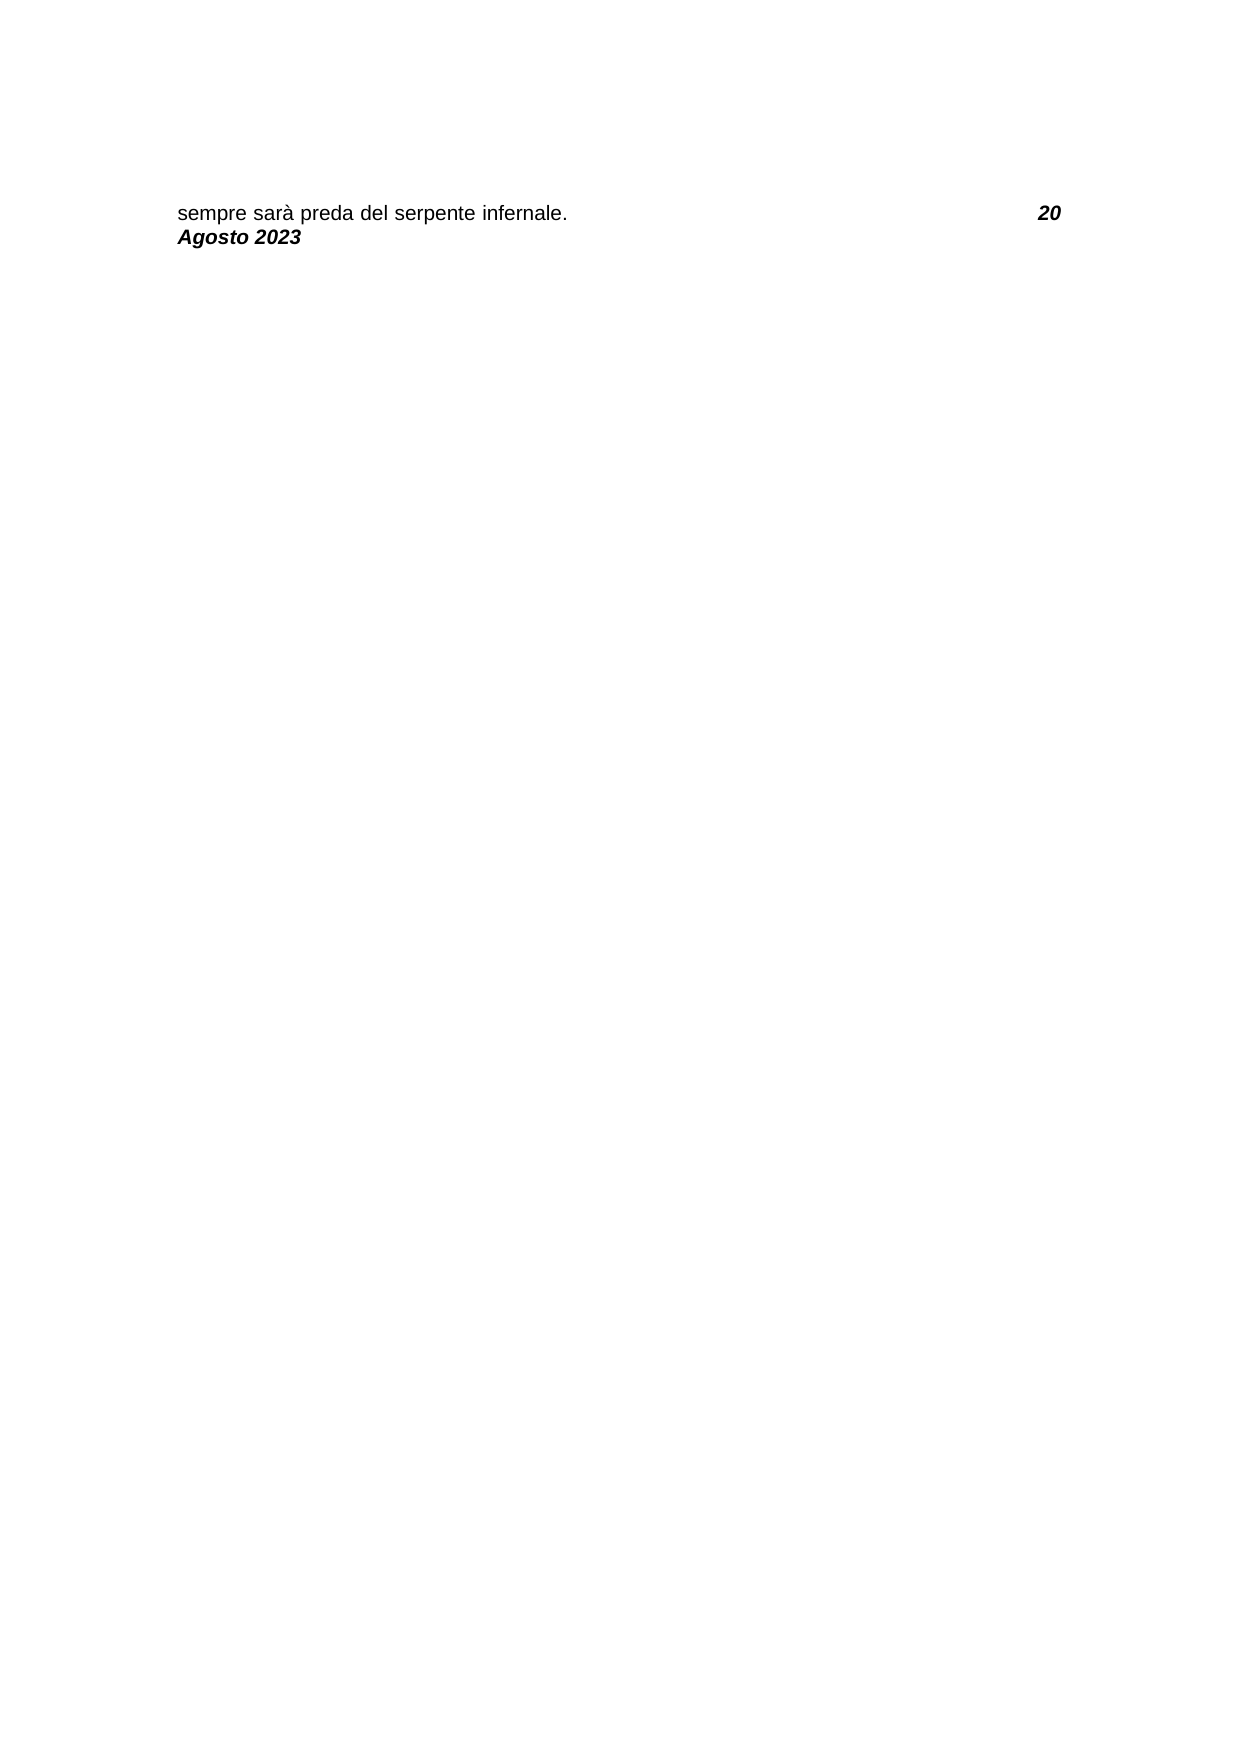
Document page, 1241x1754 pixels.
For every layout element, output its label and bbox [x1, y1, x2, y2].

text [177, 201, 1063, 249]
